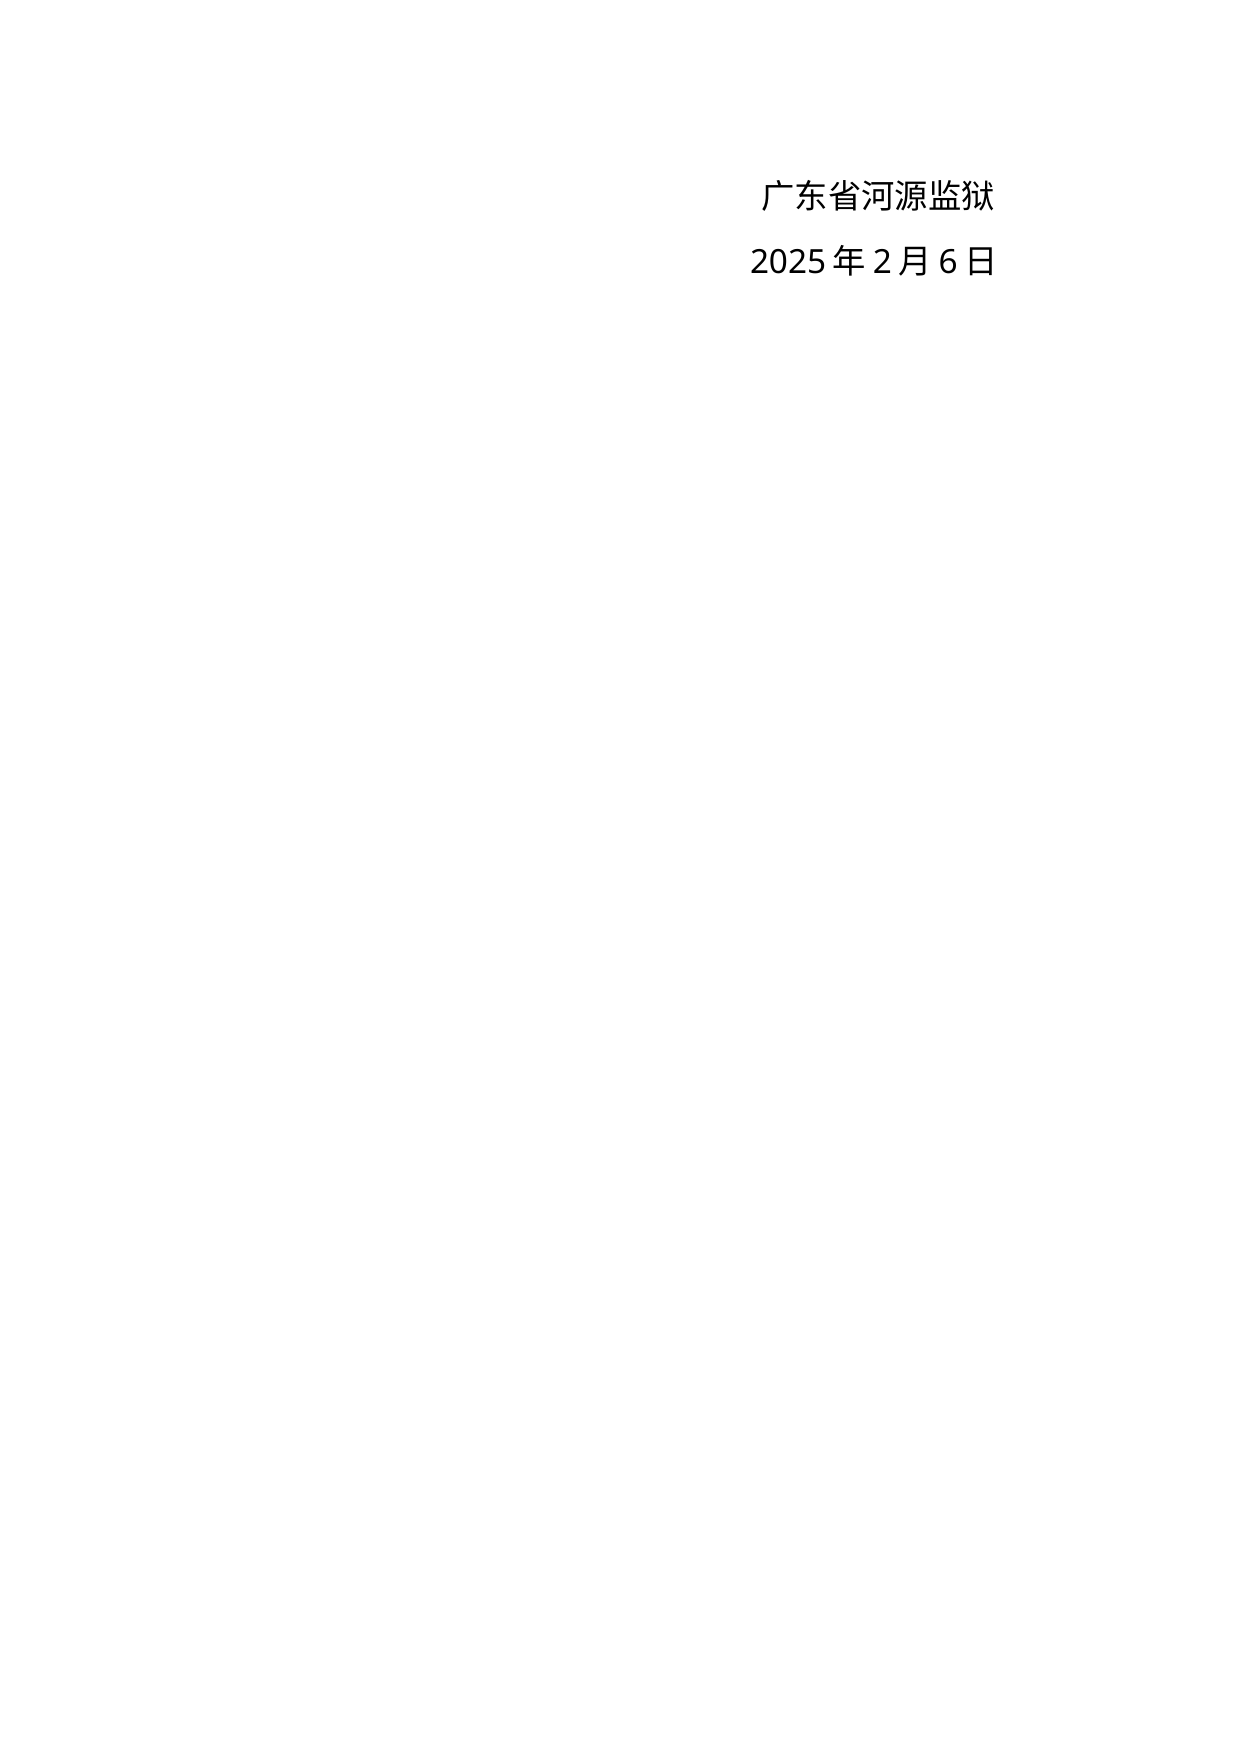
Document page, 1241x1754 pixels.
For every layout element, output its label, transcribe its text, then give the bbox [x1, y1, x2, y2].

text 2025年2月6日 [159, 227, 997, 292]
text 广东省河源监狱 [159, 162, 1075, 227]
